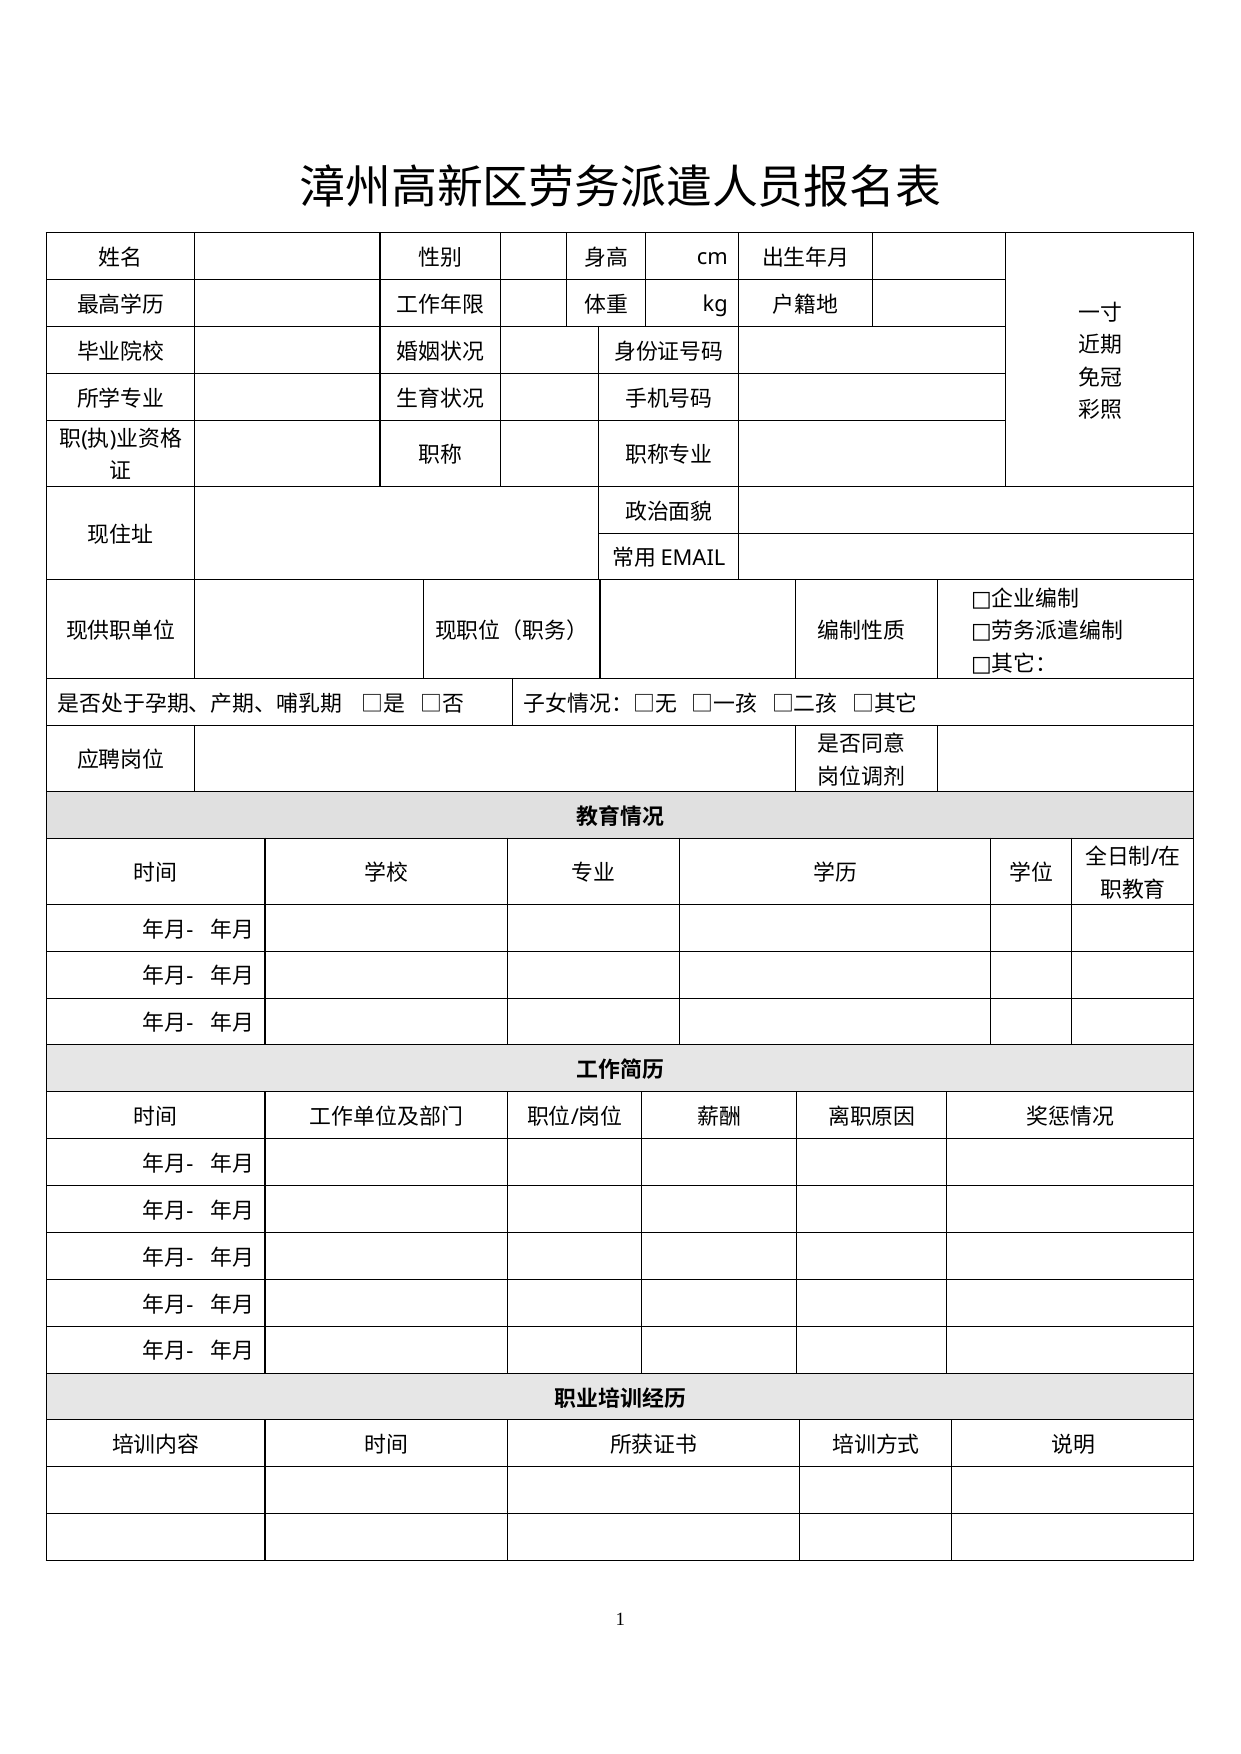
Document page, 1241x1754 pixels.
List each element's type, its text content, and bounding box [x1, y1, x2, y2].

table_cell 编制性质 [796, 580, 937, 678]
table_cell 年月- 年月 [47, 1233, 264, 1279]
table_cell 婚姻状况 [381, 327, 500, 373]
table_cell [508, 1186, 641, 1232]
table_cell [947, 1280, 1193, 1326]
table_cell [797, 1233, 946, 1279]
table_cell [797, 1327, 946, 1372]
table_cell 年月- 年月 [47, 1139, 264, 1185]
table_cell [947, 1139, 1193, 1185]
table_cell [642, 1280, 796, 1326]
table_cell [508, 1467, 799, 1513]
table_cell 工作单位及部门 [266, 1092, 507, 1138]
table_cell 毕业院校 [47, 327, 194, 373]
table_cell 年月- 年月 [47, 1280, 264, 1326]
table_cell [947, 1327, 1193, 1372]
table_cell [642, 1139, 796, 1185]
table_cell [508, 905, 679, 951]
table_cell [195, 374, 379, 419]
table_cell kg [646, 280, 738, 326]
table_cell [508, 999, 679, 1044]
table_cell 职称 [381, 421, 500, 486]
table_header 性别 [381, 233, 500, 279]
table_header [195, 233, 379, 279]
table_header [501, 233, 566, 279]
table_cell 时间 [47, 1092, 264, 1138]
table_cell [195, 421, 379, 486]
table_cell 学历 [680, 839, 990, 904]
table_cell [800, 1514, 951, 1560]
table_cell [47, 1467, 264, 1513]
table_cell [800, 1467, 951, 1513]
table_cell [1072, 999, 1193, 1044]
table_cell 体重 [567, 280, 645, 326]
table_cell 培训方式 [800, 1420, 951, 1466]
table_cell 职称专业 [599, 421, 738, 486]
table_header 出生年月 [739, 233, 872, 279]
table_cell [266, 1514, 507, 1560]
table_header 身高 [567, 233, 645, 279]
table_cell [1072, 905, 1193, 951]
table_cell [266, 1186, 507, 1232]
table_cell [991, 905, 1071, 951]
table_cell [501, 374, 598, 419]
table_cell 政治面貌 [599, 487, 738, 532]
table_cell 工作年限 [381, 280, 500, 326]
table_cell 身份证号码 [599, 327, 738, 373]
table_cell [739, 421, 1005, 486]
table_cell [508, 1327, 641, 1372]
table_cell 年月- 年月 [47, 1327, 264, 1372]
table_cell [195, 327, 379, 373]
table_cell [938, 726, 1193, 791]
table_cell 是否同意 岗位调剂 [796, 726, 937, 791]
table_cell [266, 905, 507, 951]
table_cell [266, 1139, 507, 1185]
table_cell [195, 580, 423, 678]
table_cell [47, 1514, 264, 1560]
table_cell [642, 1233, 796, 1279]
table_cell 应聘岗位 [47, 726, 194, 791]
table_cell [739, 534, 1193, 579]
table_cell [680, 905, 990, 951]
table_cell [195, 280, 379, 326]
table_cell [195, 487, 598, 579]
table_cell 离职原因 [797, 1092, 946, 1138]
table_cell [266, 1327, 507, 1372]
table_cell [739, 327, 1005, 373]
table_cell [797, 1139, 946, 1185]
table_cell [195, 726, 795, 791]
table_cell 职位/岗位 [508, 1092, 641, 1138]
table_cell 工作简历 [47, 1045, 1193, 1091]
table_cell [266, 1467, 507, 1513]
table_cell 户籍地 [739, 280, 872, 326]
table_cell [952, 1467, 1193, 1513]
table_cell 常用EMAIL [599, 534, 738, 579]
table_cell 现住址 [47, 487, 194, 579]
table_cell 现职位（职务） [424, 580, 599, 678]
text 漳州高新区劳务派遣人员报名表 [83, 134, 1157, 232]
table_cell [1072, 952, 1193, 997]
table_cell 年月- 年月 [47, 1186, 264, 1232]
table_cell [642, 1186, 796, 1232]
table_cell [947, 1186, 1193, 1232]
table_cell 时间 [266, 1420, 507, 1466]
table_cell [508, 1514, 799, 1560]
table_cell [601, 580, 795, 678]
table_cell [266, 952, 507, 997]
table_cell 子女情况：□无 □一孩 □二孩 □其它 [513, 679, 1193, 725]
table_cell 教育情况 [47, 792, 1193, 838]
table_cell [797, 1186, 946, 1232]
table_cell 职(执)业资格证 [47, 421, 194, 486]
table_cell [501, 280, 566, 326]
table_cell 奖惩情况 [947, 1092, 1193, 1138]
table_cell [508, 1233, 641, 1279]
table_cell [266, 1280, 507, 1326]
table_cell [642, 1327, 796, 1372]
table_cell 说明 [952, 1420, 1193, 1466]
table_cell 全日制/在职教育 [1072, 839, 1193, 904]
table_cell 职业培训经历 [47, 1374, 1193, 1419]
table_header cm [646, 233, 738, 279]
table_cell [739, 374, 1005, 419]
table_cell [508, 952, 679, 997]
table_cell 薪酬 [642, 1092, 796, 1138]
table_cell 专业 [508, 839, 679, 904]
table_cell 所学专业 [47, 374, 194, 419]
table_cell [991, 999, 1071, 1044]
table_header [873, 233, 1005, 279]
table_cell [680, 999, 990, 1044]
table_cell 学位 [991, 839, 1071, 904]
table_cell 培训内容 [47, 1420, 264, 1466]
table_cell [266, 999, 507, 1044]
table_cell [680, 952, 990, 997]
table_header 姓名 [47, 233, 194, 279]
table_cell 时间 [47, 839, 264, 904]
table_cell [508, 1139, 641, 1185]
table_cell [797, 1280, 946, 1326]
table_header 一寸 近期 免冠 彩照 [1006, 233, 1193, 486]
table_cell [952, 1514, 1193, 1560]
table_cell 年月- 年月 [47, 952, 264, 997]
table_cell [501, 421, 598, 486]
table_cell [739, 487, 1193, 532]
table_cell 现供职单位 [47, 580, 194, 678]
table_cell 最高学历 [47, 280, 194, 326]
table_cell 是否处于孕期、产期、哺乳期 □是 □否 [47, 679, 512, 725]
table_cell □企业编制 □劳务派遣编制 □其它： [938, 580, 1193, 678]
table_cell 手机号码 [599, 374, 738, 419]
table_cell 学校 [266, 839, 507, 904]
table_cell 年月- 年月 [47, 999, 264, 1044]
table_cell [501, 327, 598, 373]
table_cell [266, 1233, 507, 1279]
table_cell [873, 280, 1005, 326]
table_cell [947, 1233, 1193, 1279]
table_cell 生育状况 [381, 374, 500, 419]
table_cell 所获证书 [508, 1420, 799, 1466]
table_cell 年月- 年月 [47, 905, 264, 951]
table_cell [508, 1280, 641, 1326]
table_cell [991, 952, 1071, 997]
